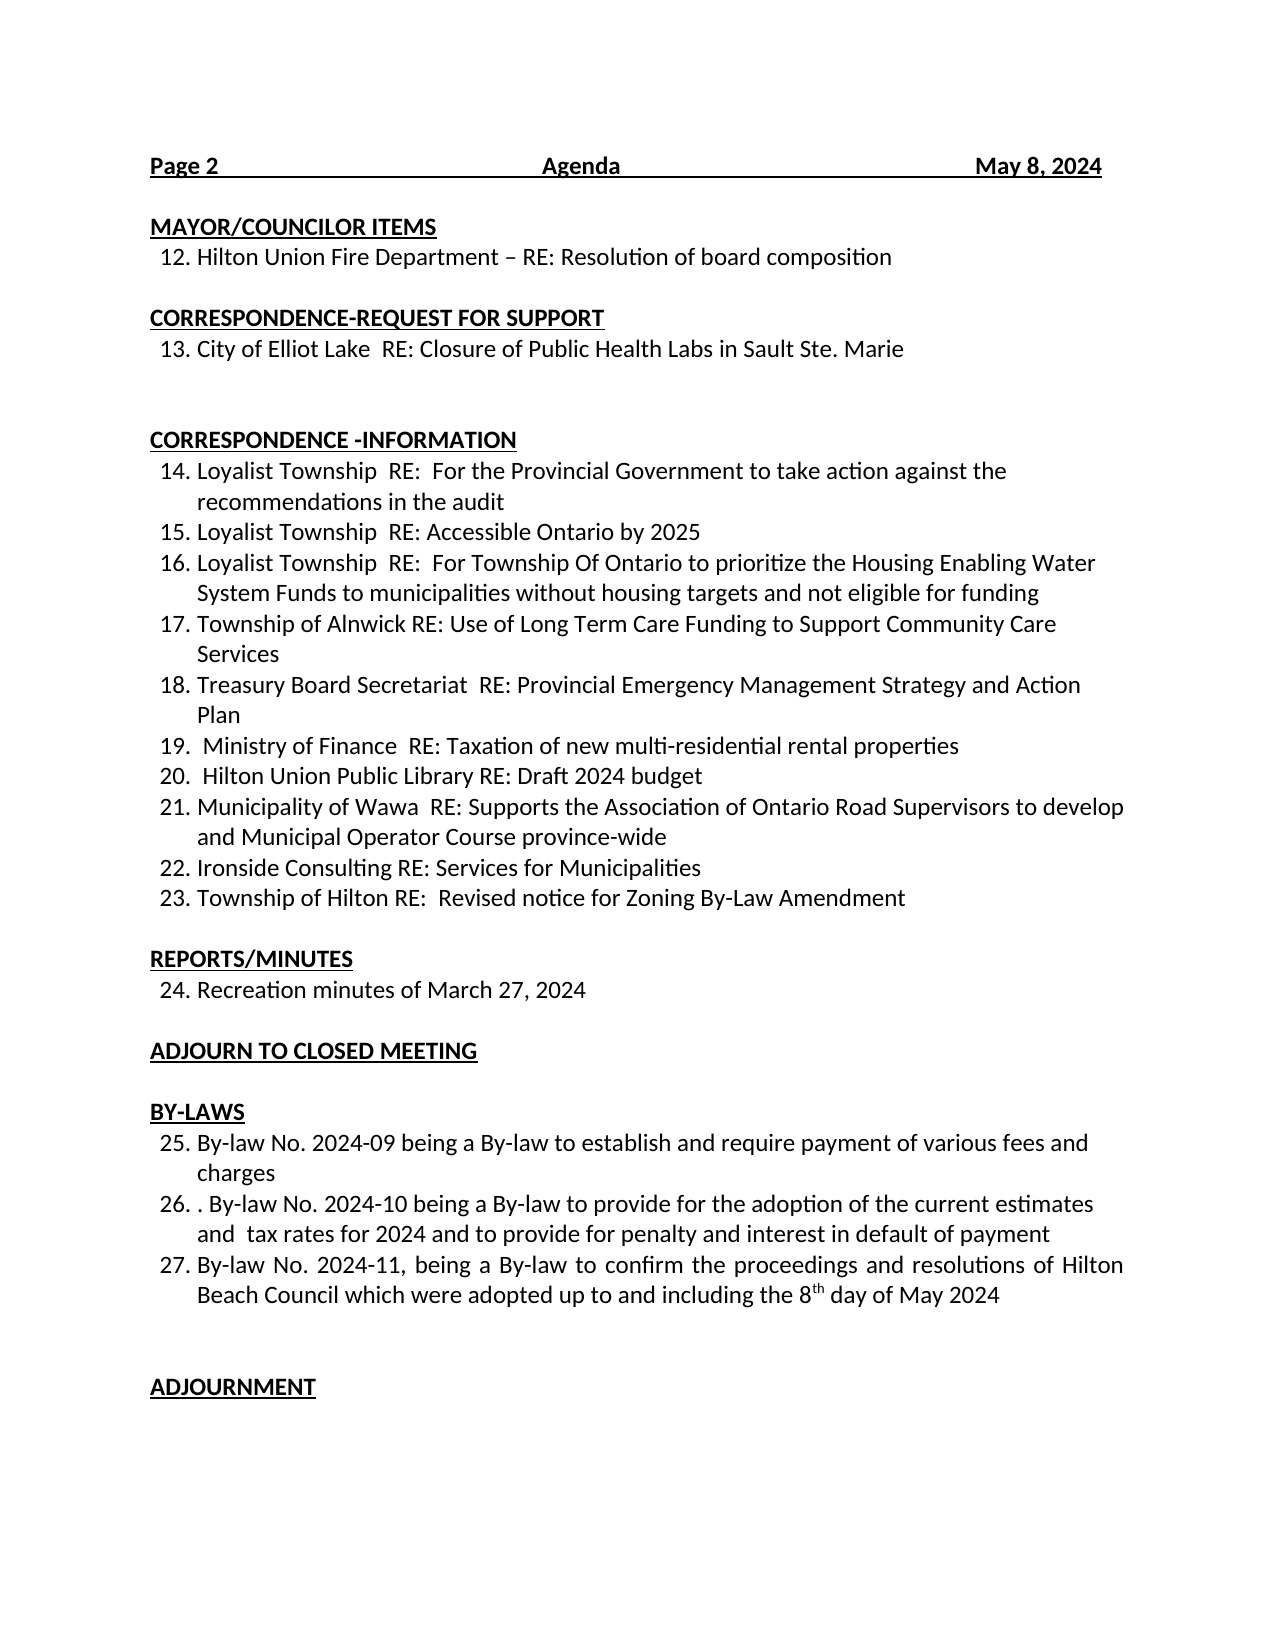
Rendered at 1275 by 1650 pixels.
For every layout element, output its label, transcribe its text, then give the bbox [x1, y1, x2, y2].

text ADJOURNMENT [150, 1371, 1125, 1401]
list Hilton Union Public Library RE: Draft 2024 budget [159, 760, 1125, 791]
text Page 2 Agenda May 8, 2024 [150, 150, 1125, 181]
list Loyalist Township RE: For the Provincial Government to take action against the recommendations in the audit [159, 455, 1125, 516]
list Recreation minutes of March 27, 2024 [159, 974, 1125, 1004]
text CORRESPONDENCE -INFORMATION [150, 425, 1125, 455]
list Ministry of Finance RE: Taxation of new multi-residential rental properties [159, 730, 1125, 760]
list Township of Alnwick RE: Use of Long Term Care Funding to Support Community Care Services [159, 608, 1125, 669]
list Municipality of Wawa RE: Supports the Association of Ontario Road Supervisors to develop and Municipal Operator Course province-wide [159, 791, 1125, 852]
list Ironside Consulting RE: Services for Municipalities [159, 852, 1125, 882]
list By-law No. 2024-11, being a By-law to confirm the proceedings and resolutions of Hilton Beach Council which were adopted up to and including the 8th day of May 2024 [159, 1249, 1125, 1310]
list City of Elliot Lake RE: Closure of Public Health Labs in Sault Ste. Marie [159, 333, 1125, 364]
text MAYOR/COUNCILOR ITEMS [150, 211, 1125, 242]
text BY-LAWS [150, 1096, 1125, 1127]
list By-law No. 2024-09 being a By-law to establish and require payment of various fees and charges [159, 1127, 1125, 1188]
list Township of Hilton RE: Revised notice for Zoning By-Law Amendment [159, 882, 1125, 913]
list Loyalist Township RE: For Township Of Ontario to prioritize the Housing Enabling Water System Funds to municipalities without housing targets and not eligible for funding [159, 547, 1125, 608]
text REPORTS/MINUTES [150, 943, 1125, 974]
text CORRESPONDENCE-REQUEST FOR SUPPORT [150, 303, 1125, 333]
text ADJOURN TO CLOSED MEETING [150, 1035, 1125, 1066]
list . By-law No. 2024-10 being a By-law to provide for the adoption of the current estimates and tax rates for 2024 and to provide for penalty and interest in default of payment [159, 1188, 1125, 1249]
list Hilton Union Fire Department – RE: Resolution of board composition [159, 242, 1125, 272]
list Treasury Board Secretariat RE: Provincial Emergency Management Strategy and Action Plan [159, 669, 1125, 730]
list Loyalist Township RE: Accessible Ontario by 2025 [159, 516, 1125, 547]
